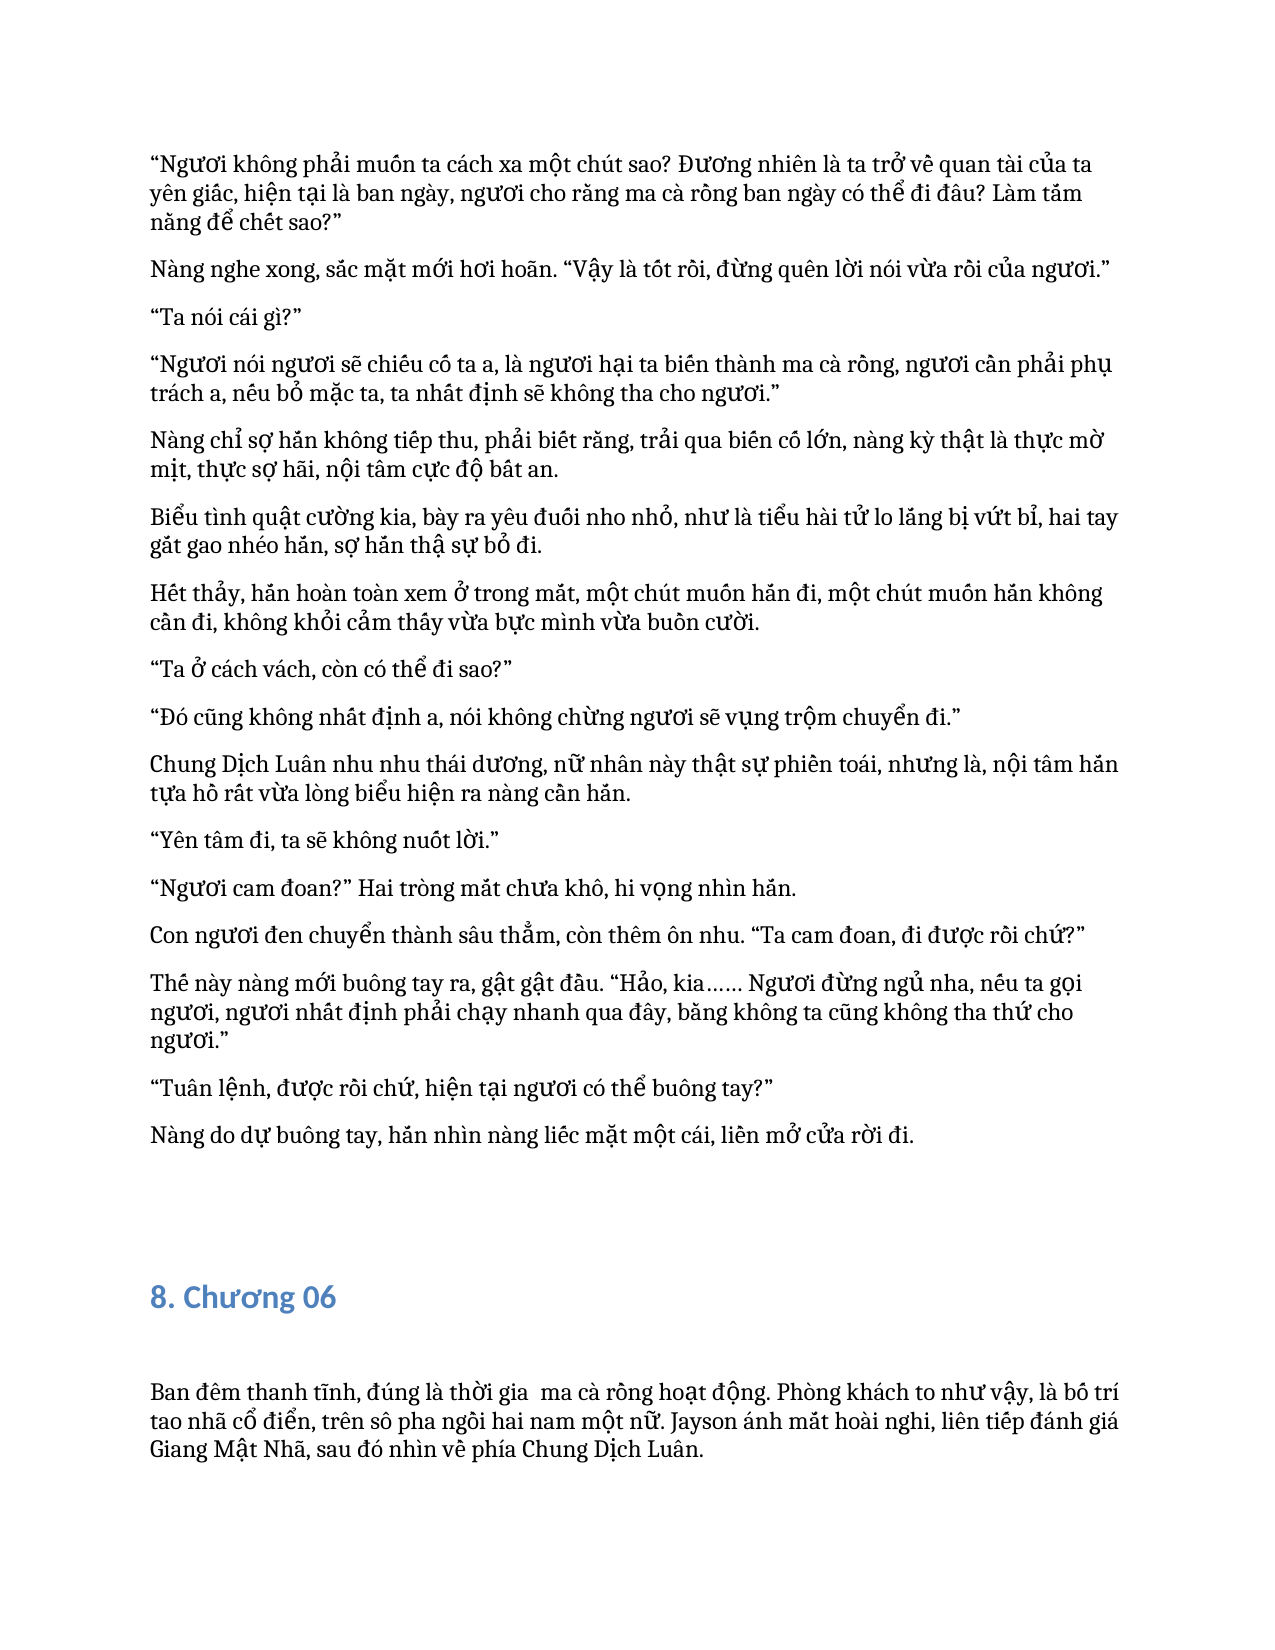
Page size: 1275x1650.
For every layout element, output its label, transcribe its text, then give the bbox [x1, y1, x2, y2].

text “Ta ở cách vách, còn có thể đi sao?” [150, 655, 1125, 684]
text “Ngươi nói ngươi sẽ chiếu cố ta a, là ngươi hại ta biến thành ma cà rồng, ngươi cần phải phụ trách a, nếu bỏ mặc ta, ta nhất định sẽ không tha cho ngươi.” [150, 350, 1125, 407]
text “Ngươi cam đoan?” Hai tròng mắt chưa khô, hi vọng nhìn hắn. [150, 874, 1125, 902]
subtitle 8. Chương 06 [150, 1276, 1125, 1317]
text Hết thảy, hắn hoàn toàn xem ở trong mắt, một chút muốn hắn đi, một chút muốn hắn không cần đi, không khỏi cảm thấy vừa bực mình vừa buồn cười. [150, 579, 1125, 636]
text “Ta nói cái gì?” [150, 302, 1125, 331]
text “Đó cũng không nhất định a, nói không chừng ngươi sẽ vụng trộm chuyển đi.” [150, 702, 1125, 731]
text Thế này nàng mới buông tay ra, gật gật đầu. “Hảo, kia…… Ngươi đừng ngủ nha, nếu ta gọi ngươi, ngươi nhất định phải chạy nhanh qua đây, bằng không ta cũng không tha thứ cho ngươi.” [150, 969, 1125, 1055]
text Nàng chỉ sợ hắn không tiếp thu, phải biết rằng, trải qua biến cố lớn, nàng kỳ thật là thực mờ mịt, thực sợ hãi, nội tâm cực độ bất an. [150, 426, 1125, 484]
text “Ngươi không phải muốn ta cách xa một chút sao? Đương nhiên là ta trở về quan tài của ta yên giấc, hiện tại là ban ngày, ngươi cho rằng ma cà rồng ban ngày có thể đi đâu? Làm tắm nằng để chết sao?” [150, 150, 1125, 236]
text “Tuân lệnh, được rồi chứ, hiện tại ngươi có thể buông tay?” [150, 1074, 1125, 1102]
text Nàng nghe xong, sắc mặt mới hơi hoãn. “Vậy là tốt rồi, đừng quên lời nói vừa rồi của ngươi.” [150, 255, 1125, 284]
text Con ngươi đen chuyển thành sâu thẳm, còn thêm ôn nhu. “Ta cam đoan, đi được rồi chứ?” [150, 921, 1125, 950]
text Ban đêm thanh tĩnh, đúng là thời gia ma cà rồng hoạt động. Phòng khách to như vậy, là bố trí tao nhã cổ điển, trên sô pha ngồi hai nam một nữ. Jayson ánh mắt hoài nghi, liên tiếp đánh giá Giang Mật Nhã, sau đó nhìn về phía Chung Dịch Luân. [150, 1320, 1125, 1464]
text Chung Dịch Luân nhu nhu thái dương, nữ nhân này thật sự phiền toái, nhưng là, nội tâm hắn tựa hồ rất vừa lòng biểu hiện ra nàng cần hắn. [150, 750, 1125, 807]
text “Yên tâm đi, ta sẽ không nuốt lời.” [150, 826, 1125, 855]
text Biểu tình quật cường kia, bày ra yêu đuối nho nhỏ, như là tiểu hài tử lo lắng bị vứt bỉ, hai tay gắt gao nhéo hắn, sợ hắn thậ sự bỏ đi. [150, 502, 1125, 560]
text Nàng do dự buông tay, hắn nhìn nàng liếc mặt một cái, liền mở cửa rời đi. [150, 1121, 1125, 1150]
